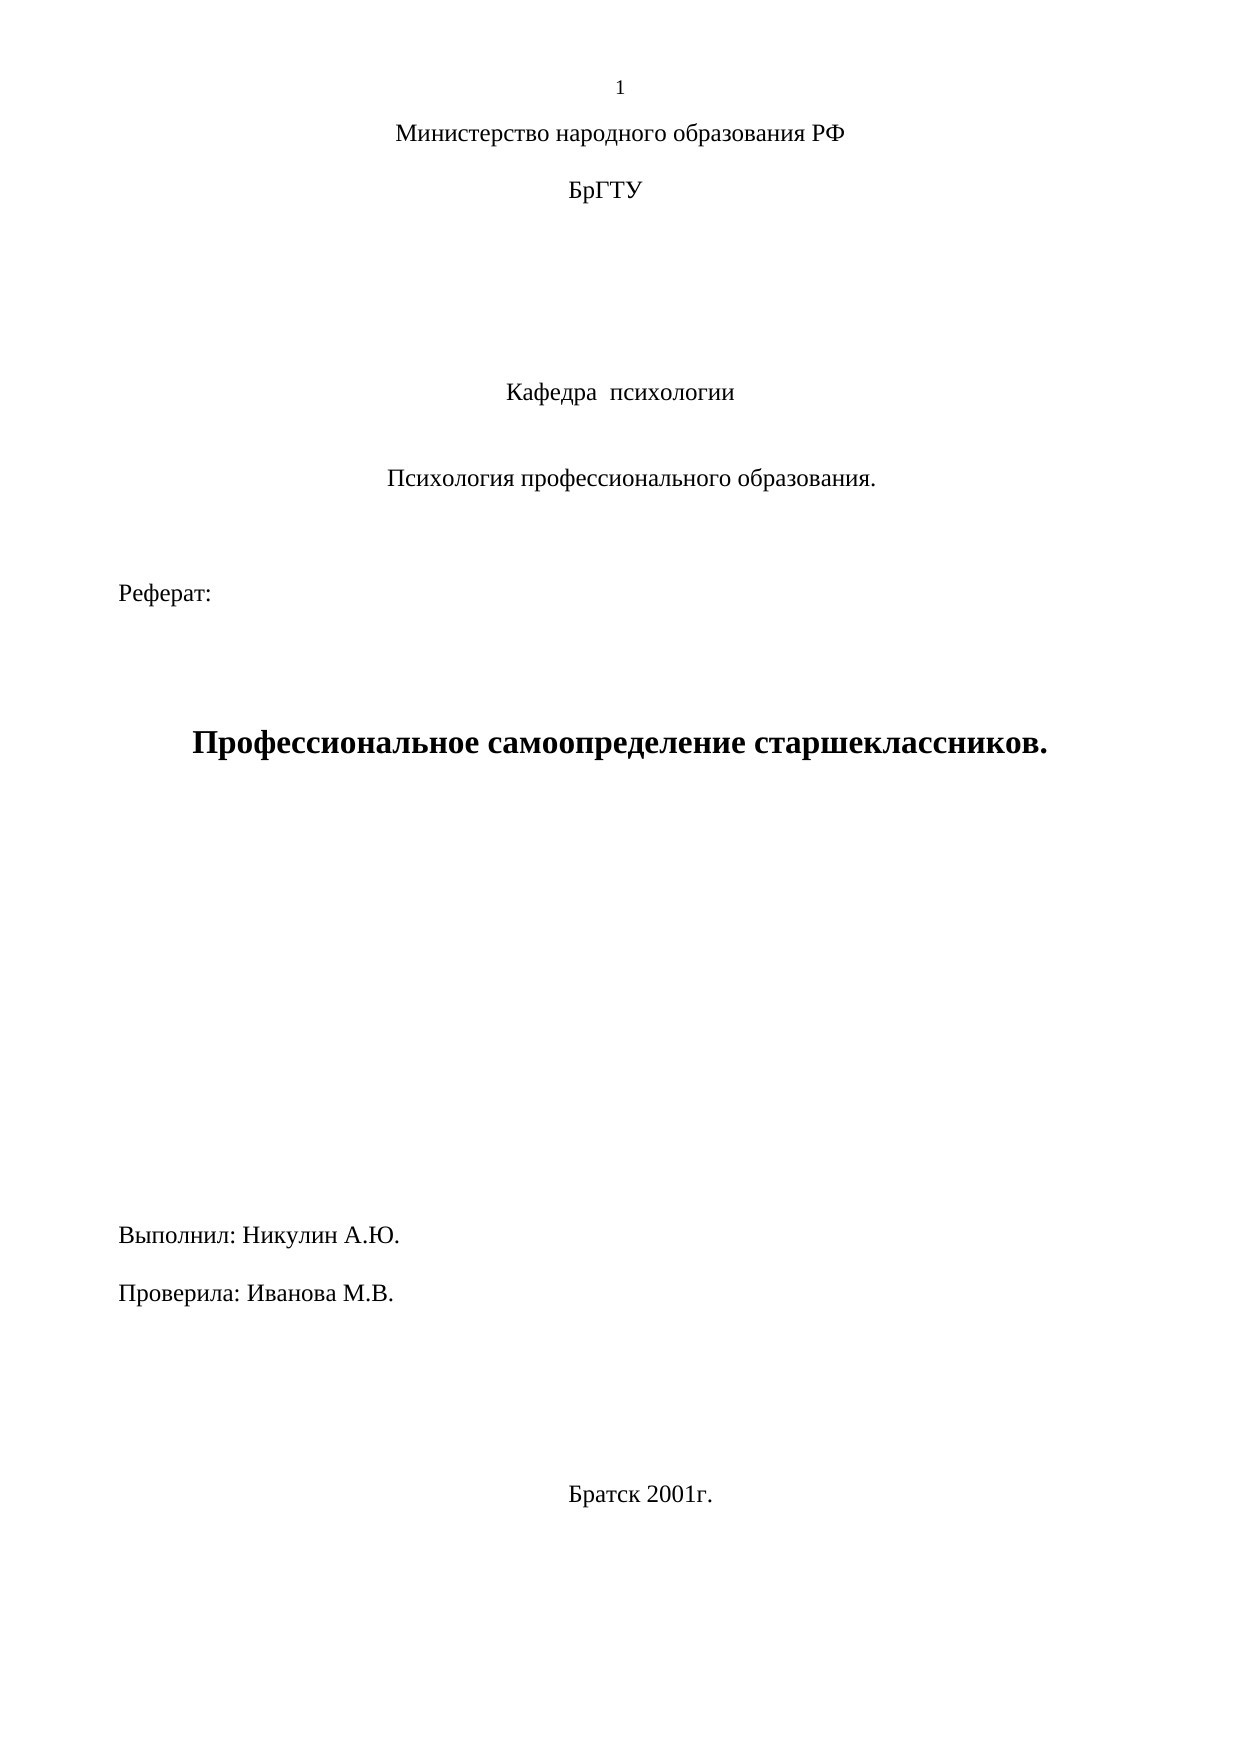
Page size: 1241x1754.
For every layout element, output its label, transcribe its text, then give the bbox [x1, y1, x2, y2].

text Психология профессионального образования. [343, 463, 1122, 492]
text Реферат: [118, 578, 1122, 607]
text Братск 2001г. [493, 1479, 1122, 1508]
text Кафедра психологии [118, 377, 1122, 406]
text Профессиональное самоопределение старшеклассников. [118, 722, 1122, 760]
text Проверила: Иванова М.В. [118, 1278, 1122, 1306]
text Выполнил: Никулин А.Ю. [118, 1220, 1122, 1249]
text Министерство народного образования РФ [118, 118, 1122, 147]
text БрГТУ [493, 176, 1122, 204]
